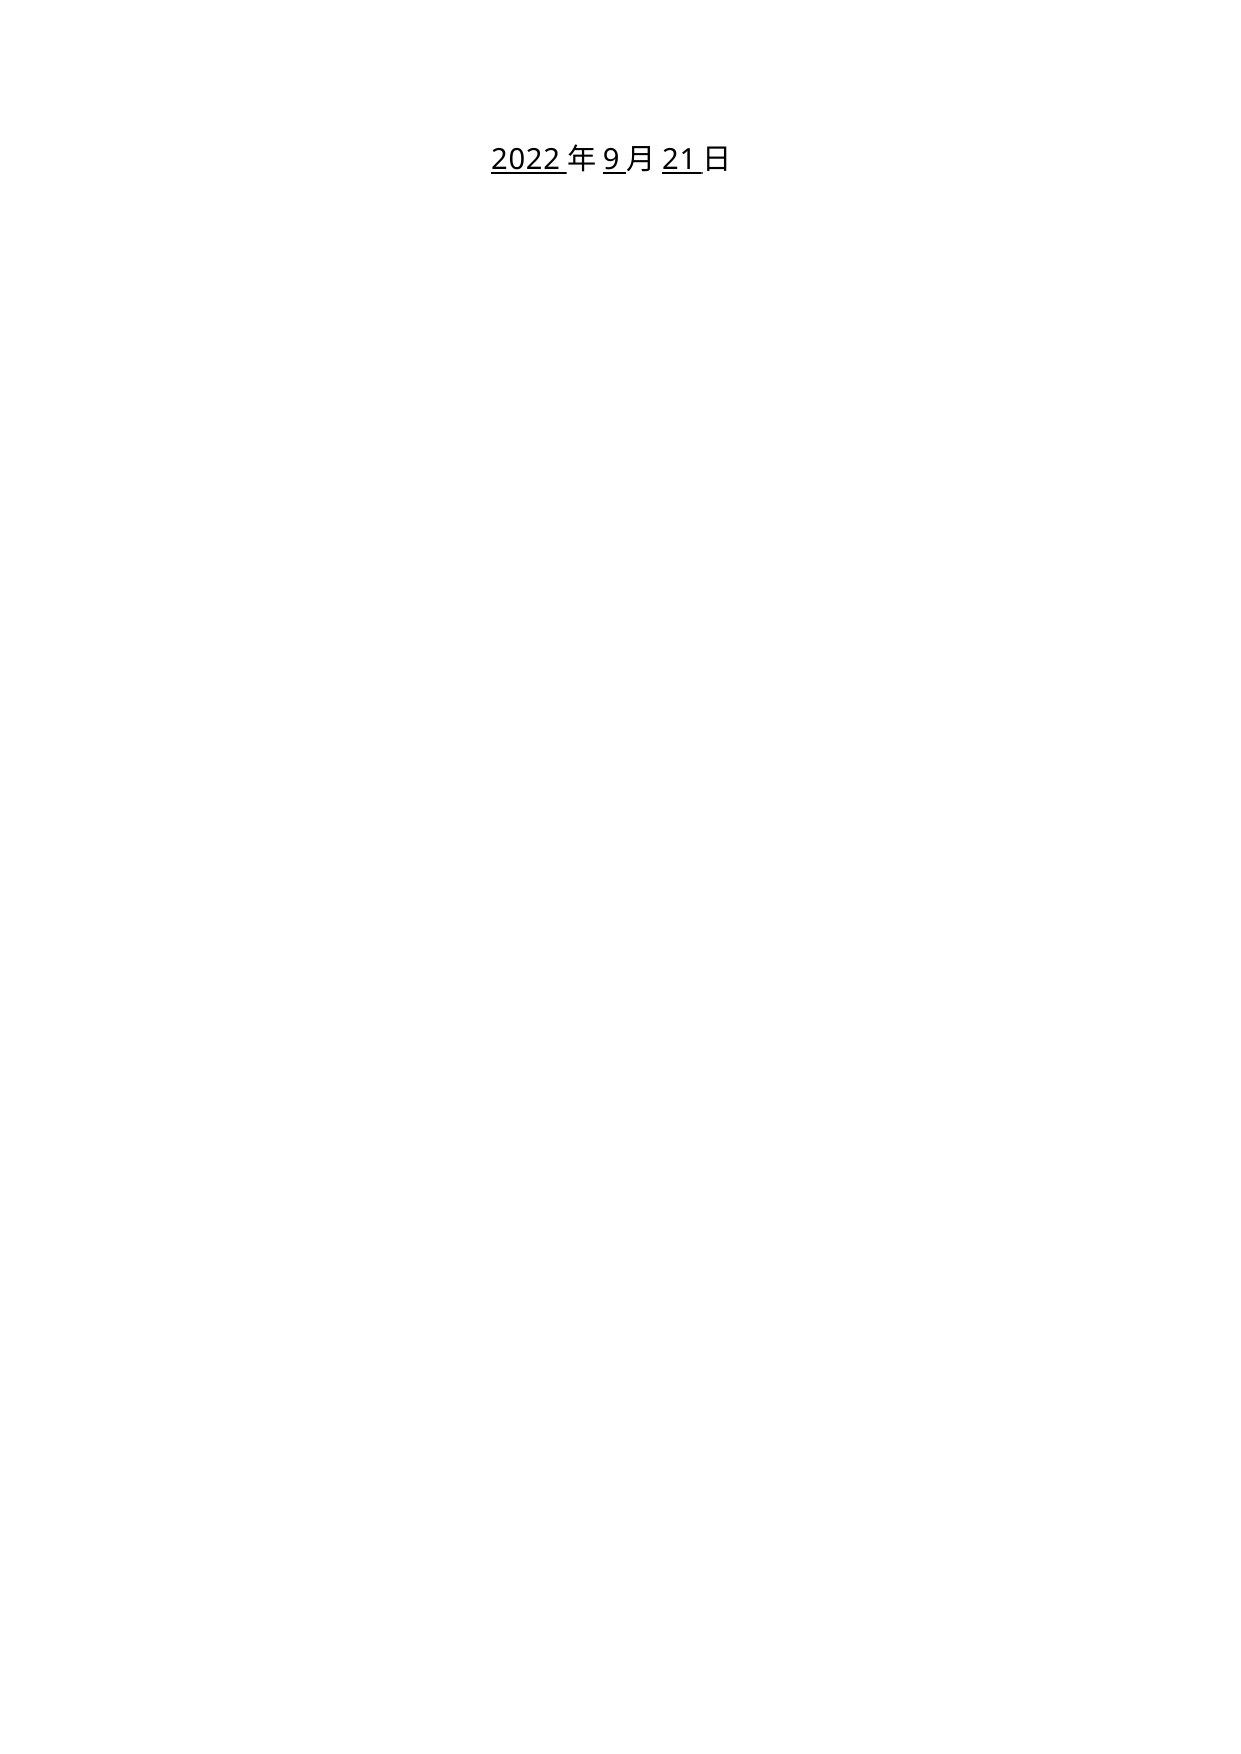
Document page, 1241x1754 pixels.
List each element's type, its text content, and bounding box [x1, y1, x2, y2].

text 2022年9月21日 [118, 136, 1104, 178]
